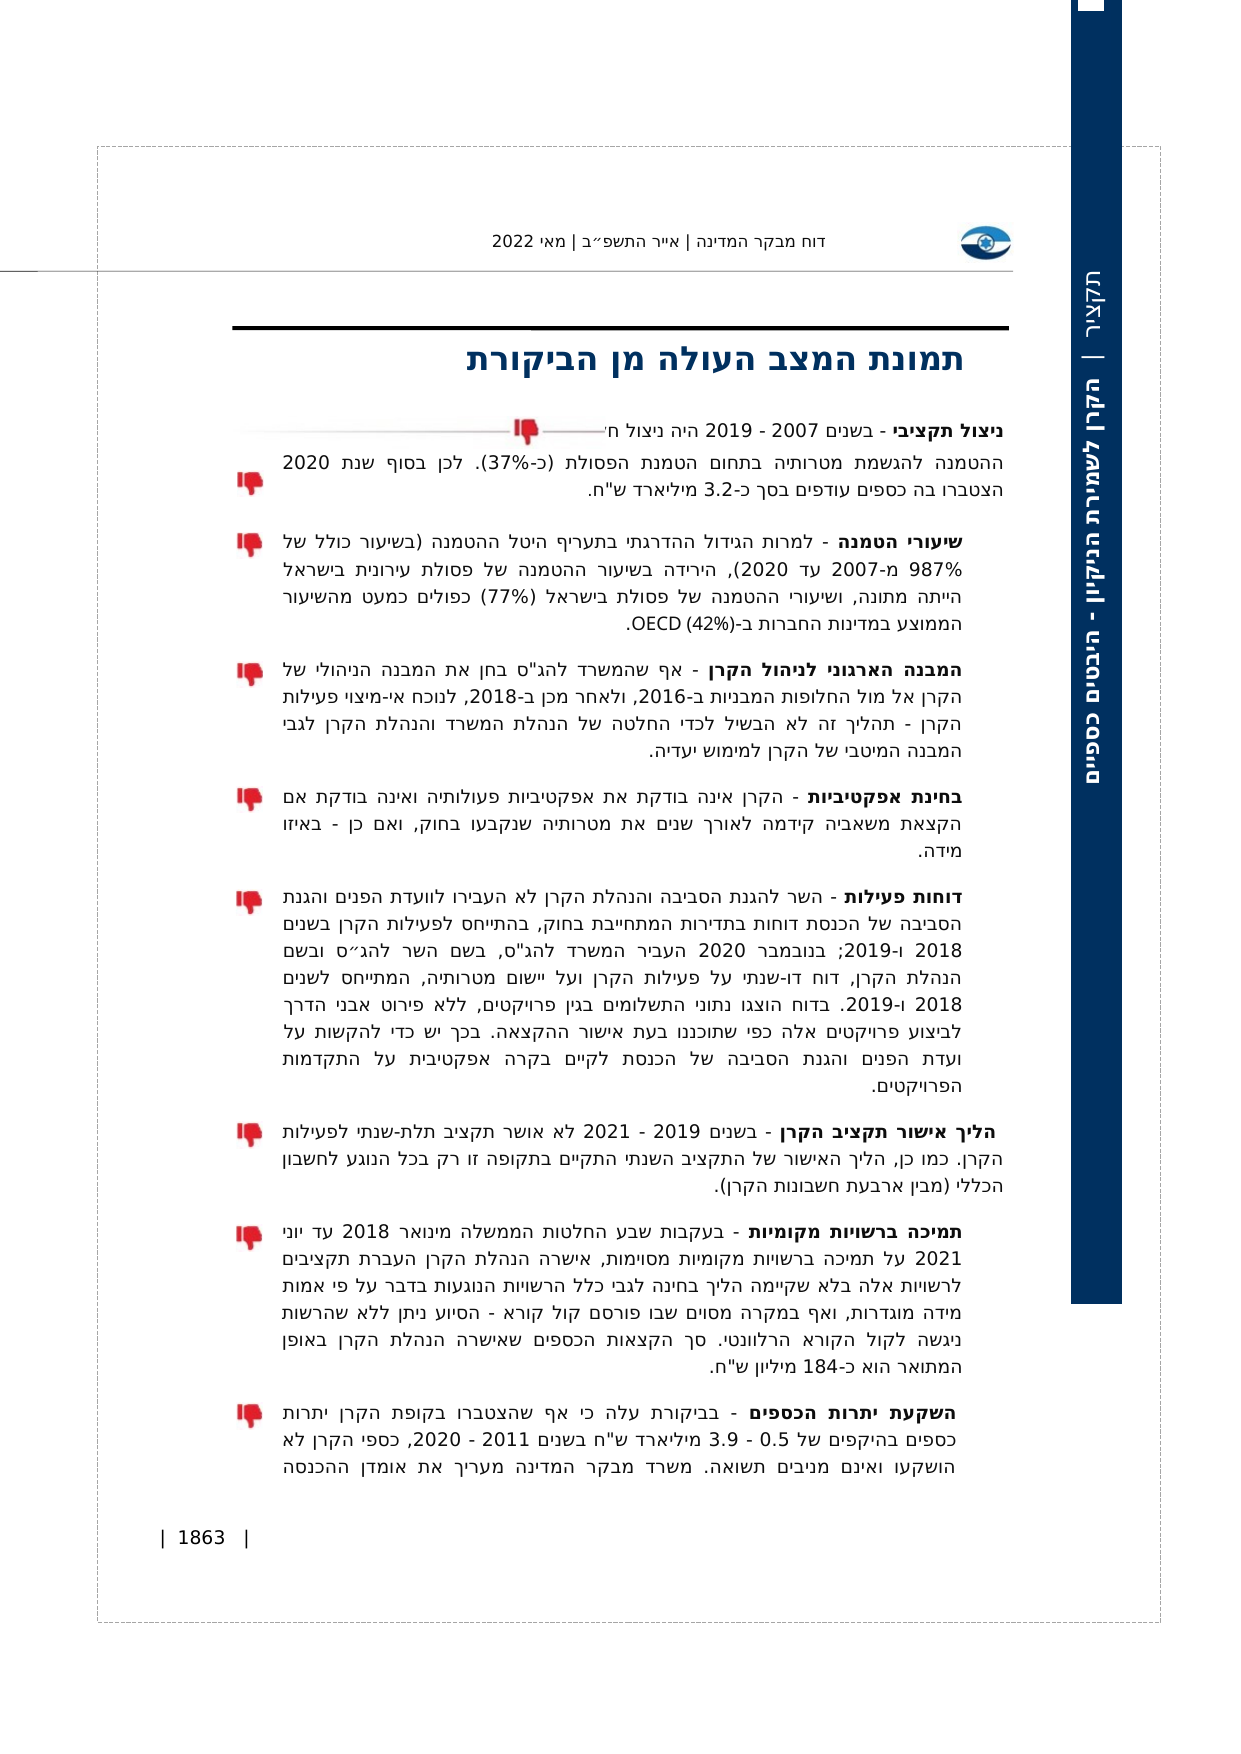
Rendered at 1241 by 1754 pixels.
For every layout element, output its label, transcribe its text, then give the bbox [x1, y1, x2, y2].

picture [236, 532, 263, 559]
text בחינת אפקטיביות - הקרן אינה בודקת את אפקטיביות פעולותיה ואינה בודקת אם הקצאת משאביה קידמה לאורך שנים את מטרותיה שנקבעו בחוק, ואם כן - באיזו מידה. [236, 781, 963, 863]
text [236, 1398, 957, 1479]
text תמיכה ברשויות מקומיות - בעקבות שבע החלטות הממשלה מינואר 2018 עד יוני 2021 על תמיכה ברשויות מקומיות מסוימות, אישרה הנהלת הקרן העברת תקציבים לרשויות אלה בלא שקיימה הליך בחינה לגבי כלל הרשויות הנוגעות בדבר על פי אמות מידה מוגדרות, ואף במקרה מסוים שבו פורסם קול קורא - הסיוע ניתן ללא שהרשות ניגשה לקול הקורא הרלוונטי. סך הקצאות הכספים שאישרה הנהלת הקרן באופן המתואר הוא כ-184 מיליון ש"ח. [236, 1217, 963, 1379]
text המבנה הארגוני לניהול הקרן - אף שהמשרד להג"ס בחן את המבנה הניהולי של הקרן אל מול החלופות המבניות ב-2016, ולאחר מכן ב-2018, לנוכח אי-מיצוי פעילות הקרן - תהליך זה לא הבשיל לכדי החלטה של הנהלת המשרד והנהלת הקרן לגבי המבנה המיטבי של הקרן למימוש יעדיה. [236, 654, 963, 763]
picture [236, 1121, 263, 1149]
text הליך אישור תקציב הקרן - בשנים 2019 - 2021 לא אושר תקציב תלת-שנתי לפעילות הקרן. כמו כן, הליך האישור של התקציב השנתי התקיים בתקופה זו רק בכל הנוגע לחשבון הכללי (מבין ארבעת חשבונות הקרן). [236, 1117, 1004, 1198]
text שיעורי הטמנה - למרות הגידול ההדרגתי בתעריף היטל ההטמנה (בשיעור כולל של 987% מ-2007 עד 2020), הירידה בשיעור ההטמנה של פסולת עירונית בישראל הייתה מתונה, ושיעורי ההטמנה של פסולת בישראל (77%) כפולים כמעט מהשיעור הממוצע במדינות החברות ב-OECD (42%). [236, 527, 963, 636]
picture [235, 1224, 263, 1252]
text דוחות פעילות - השר להגנת הסביבה והנהלת הקרן לא העבירו לוועדת הפנים והגנת הסביבה של הכנסת דוחות בתדירות המתחייבת בחוק, בהתייחס לפעילות הקרן בשנים 2018 ו-2019; בנובמבר 2020 העביר המשרד להג"ס, בשם השר להג״ס ובשם הנהלת הקרן, דוח דו-שנתי על פעילות הקרן ועל יישום מטרותיה, המתייחס לשנים 2018 ו-2019. בדוח הוצגו נתוני התשלומים בגין פרויקטים, ללא פירוט אבני הדרך לביצוע פרויקטים אלה כפי שתוכננו בעת אישור ההקצאה. בכך יש כדי להקשות על ועדת הפנים והגנת הסביבה של הכנסת לקיים בקרה אפקטיבית על התקדמות הפרויקטים. [236, 881, 963, 1098]
picture [957, 222, 1014, 263]
picture [236, 786, 263, 813]
picture [235, 889, 263, 916]
text ניצול תקציבי - בשנים 2007 - 2019 היה ניצול חלקי של הכספים שהתקבלו בקרן מהיטל ההטמנה להגשמת מטרותיה בתחום הטמנת הפסולת (כ-37%). לכן בסוף שנת 2020 הצטברו בה כספים עודפים בסך כ-3.2 מיליארד ש"ח. [236, 356, 1004, 502]
picture [236, 1402, 263, 1430]
picture [236, 661, 263, 688]
picture [237, 470, 264, 497]
picture [232, 416, 605, 449]
